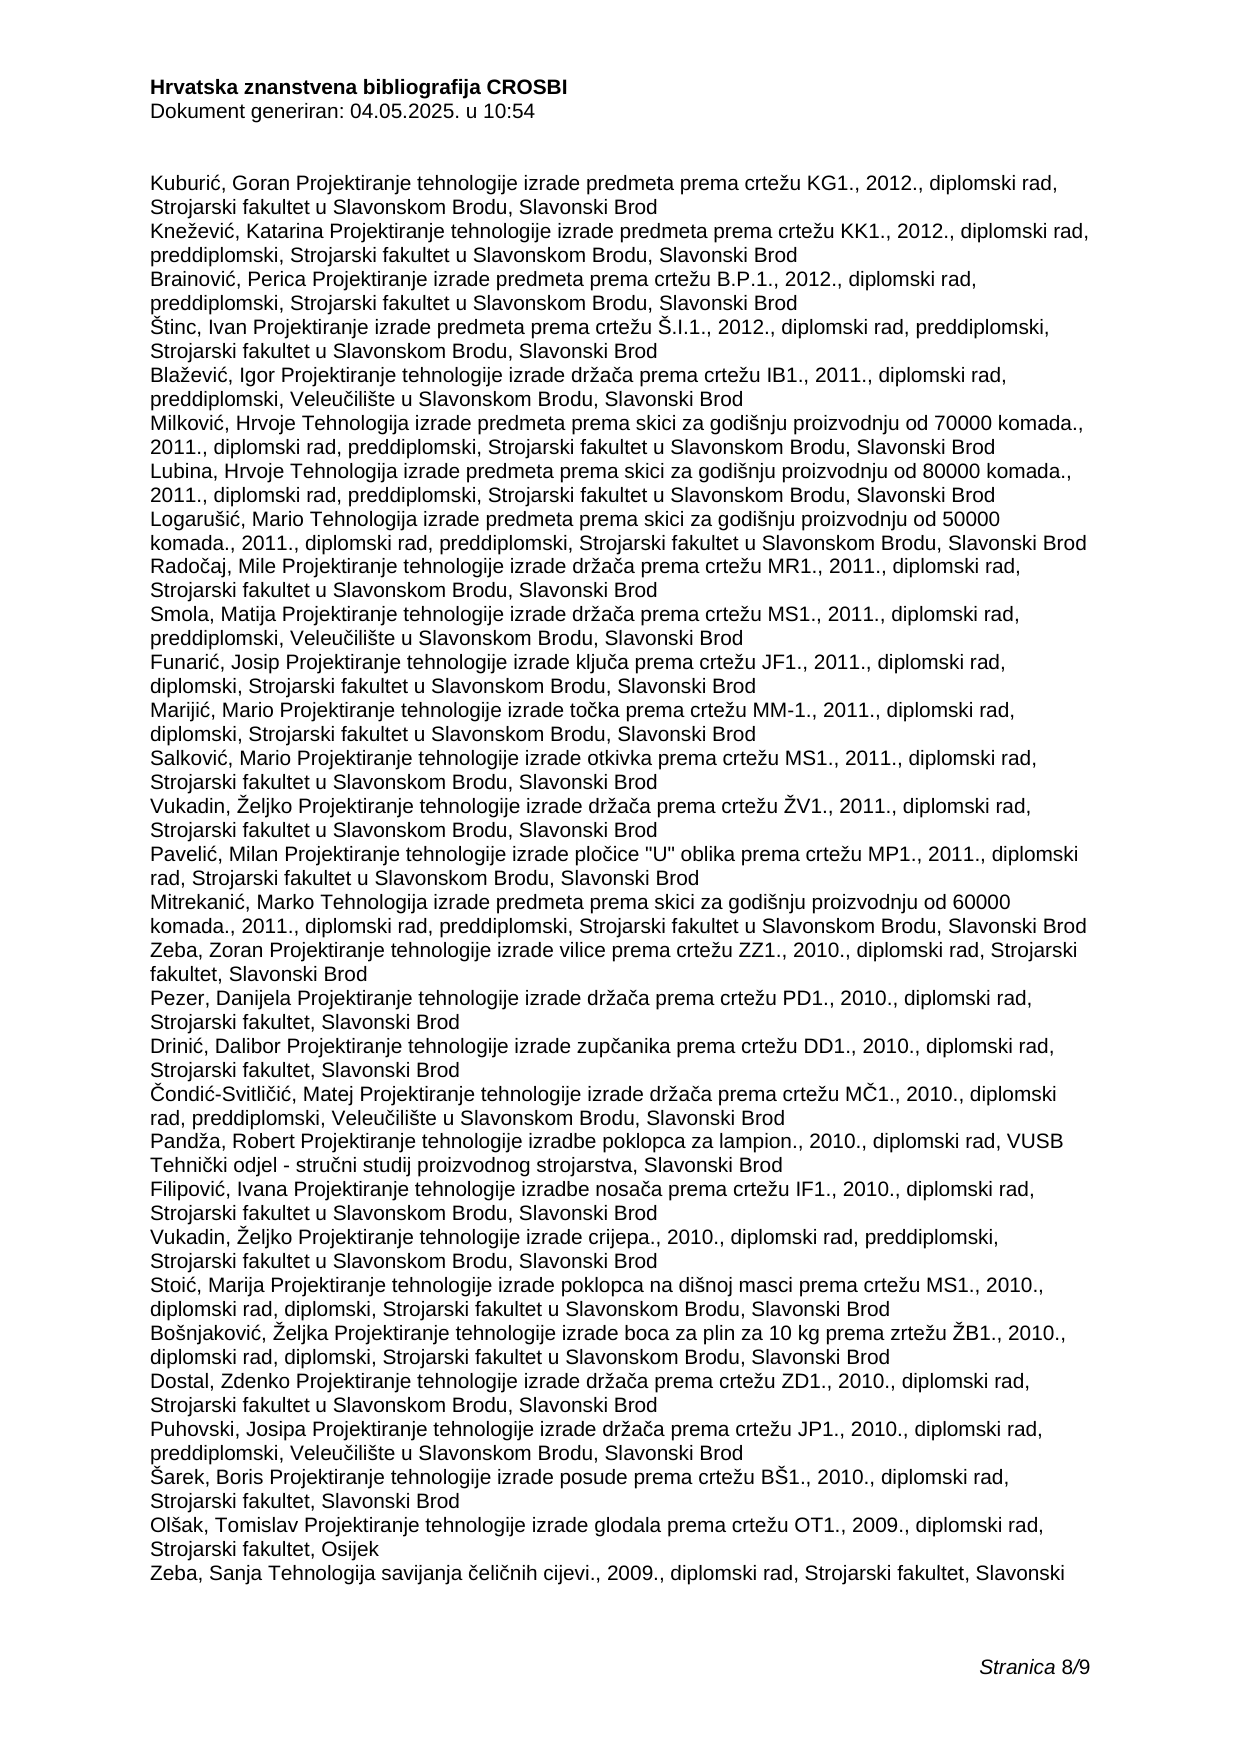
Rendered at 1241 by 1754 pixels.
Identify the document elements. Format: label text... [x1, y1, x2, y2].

text Funarić, Josip [150, 650, 1090, 698]
text Blažević, Igor [150, 363, 1090, 411]
text Šarek, Boris [150, 1465, 1090, 1513]
text Lubina, Hrvoje [150, 458, 1090, 506]
text Salković, Mario [150, 746, 1090, 794]
text Brainović, Perica [150, 267, 1090, 315]
text Filipović, Ivana [150, 1177, 1090, 1225]
text Marijić, Mario [150, 698, 1090, 746]
text Milković, Hrvoje [150, 411, 1090, 458]
text Stoić, Marija [150, 1273, 1090, 1321]
text Kuburić, Goran [150, 171, 1090, 219]
text Mitrekanić, Marko [150, 890, 1090, 938]
text Čondić-Svitličić, Matej [150, 1081, 1090, 1129]
text Bošnjaković, Željka [150, 1321, 1090, 1369]
text Pandža, Robert [150, 1129, 1090, 1177]
text Zeba, Sanja [150, 1561, 1090, 1584]
text Drinić, Dalibor [150, 1033, 1090, 1081]
text Pavelić, Milan [150, 842, 1090, 890]
text Smola, Matija [150, 602, 1090, 650]
text Štinc, Ivan [150, 315, 1090, 363]
text Vukadin, Željko [150, 1225, 1090, 1273]
text Zeba, Zoran [150, 938, 1090, 986]
text Knežević, Katarina [150, 219, 1090, 267]
text Dostal, Zdenko [150, 1369, 1090, 1417]
text Puhovski, Josipa [150, 1417, 1090, 1465]
text Olšak, Tomislav [150, 1513, 1090, 1561]
text Pezer, Danijela [150, 986, 1090, 1033]
text Logarušić, Mario [150, 506, 1090, 554]
text Radočaj, Mile [150, 554, 1090, 602]
text Vukadin, Željko [150, 794, 1090, 842]
